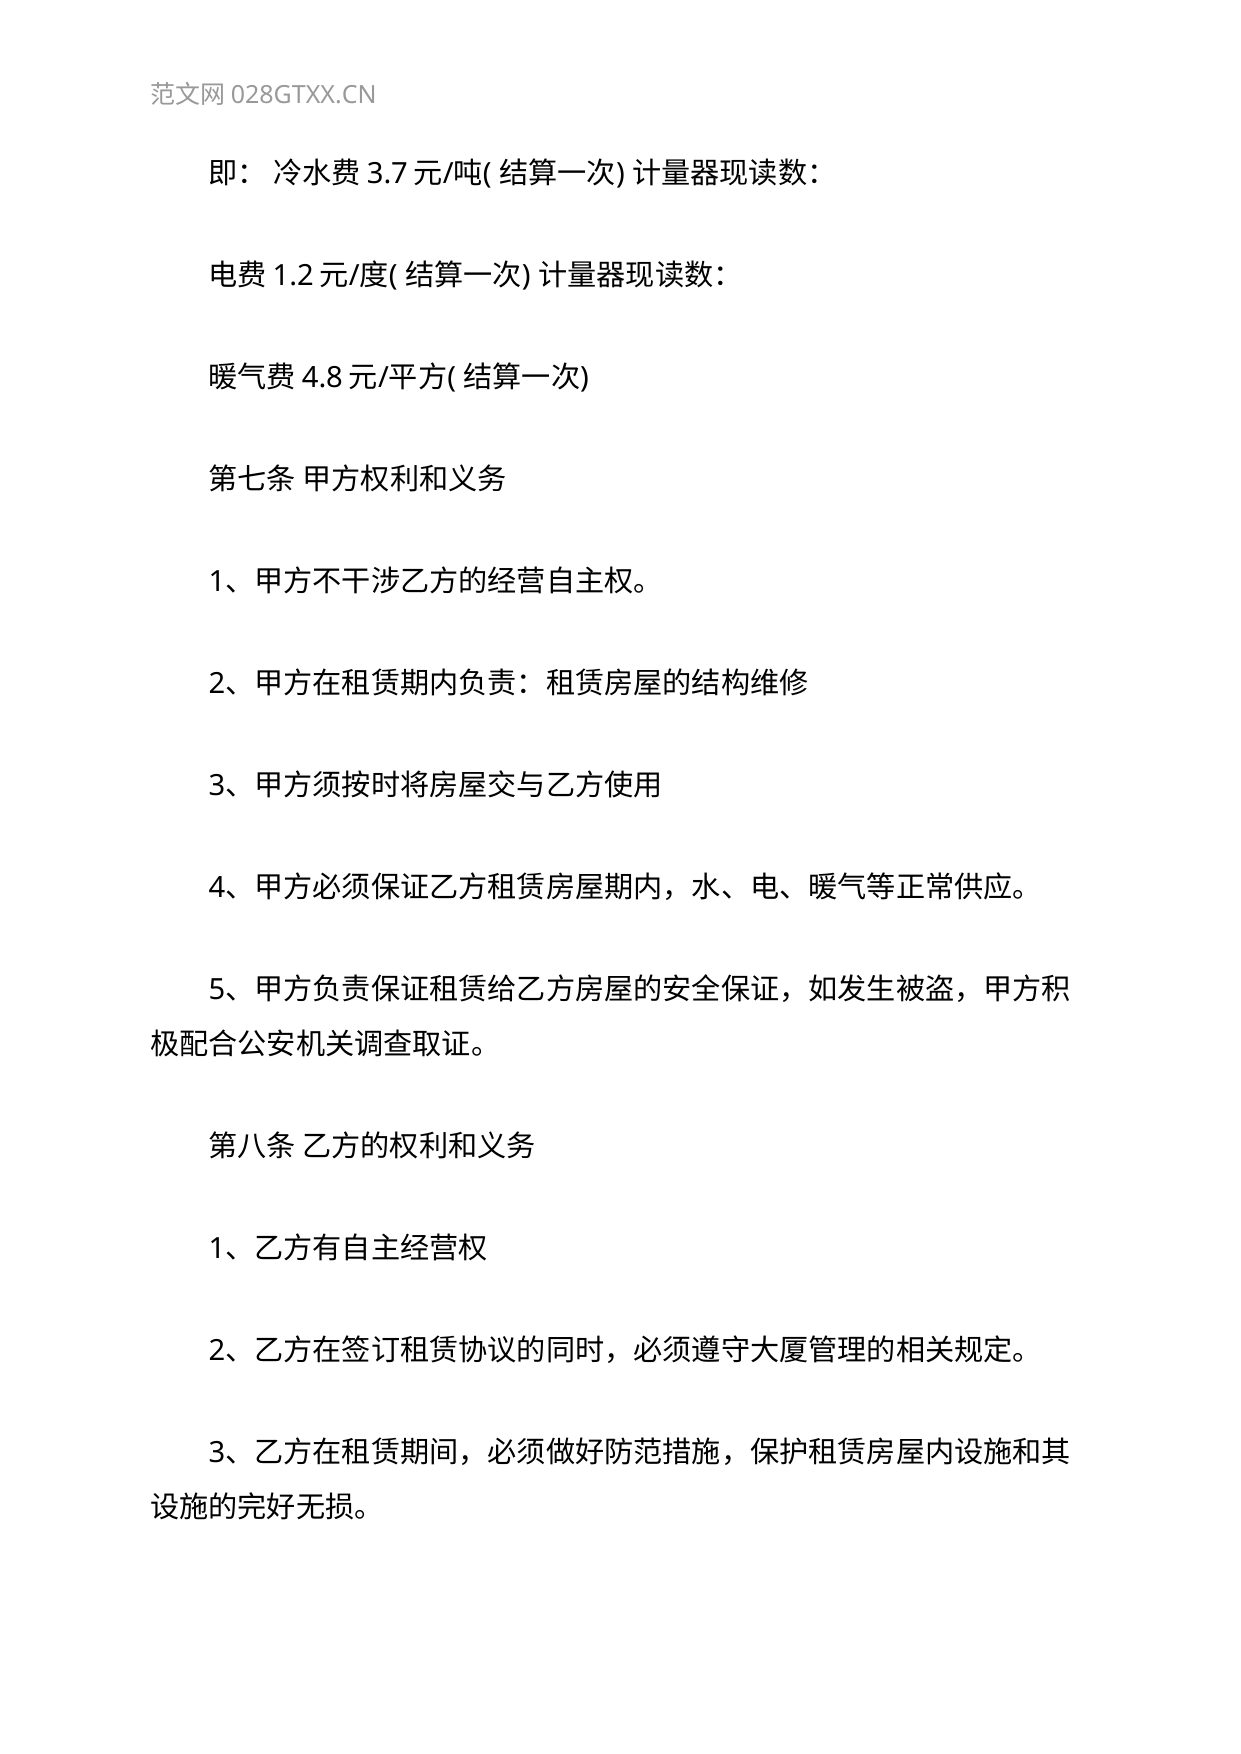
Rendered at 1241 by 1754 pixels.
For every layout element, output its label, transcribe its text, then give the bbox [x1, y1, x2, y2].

text 1、乙方有自主经营权 [150, 1224, 1090, 1267]
text 第七条 甲方权利和义务 [150, 456, 1090, 498]
text 5、甲方负责保证租赁给乙方房屋的安全保证，如发生被盗，甲方积极配合公安机关调查取证。 [150, 966, 1090, 1063]
text 第八条 乙方的权利和义务 [150, 1122, 1090, 1165]
text 即： 冷水费3.7元/吨( 结算一次) 计量器现读数： [150, 150, 1090, 192]
text 电费1.2元/度( 结算一次) 计量器现读数： [150, 252, 1090, 294]
text 暖气费4.8元/平方( 结算一次) [150, 354, 1090, 396]
text 2、甲方在租赁期内负责：租赁房屋的结构维修 [150, 660, 1090, 702]
text 2、乙方在签订租赁协议的同时，必须遵守大厦管理的相关规定。 [150, 1326, 1090, 1368]
text 1、甲方不干涉乙方的经营自主权。 [150, 558, 1090, 600]
text 3、乙方在租赁期间，必须做好防范措施，保护租赁房屋内设施和其设施的完好无损。 [150, 1428, 1090, 1525]
text 3、甲方须按时将房屋交与乙方使用 [150, 762, 1090, 804]
text 4、甲方必须保证乙方租赁房屋期内，水、电、暖气等正常供应。 [150, 864, 1090, 906]
